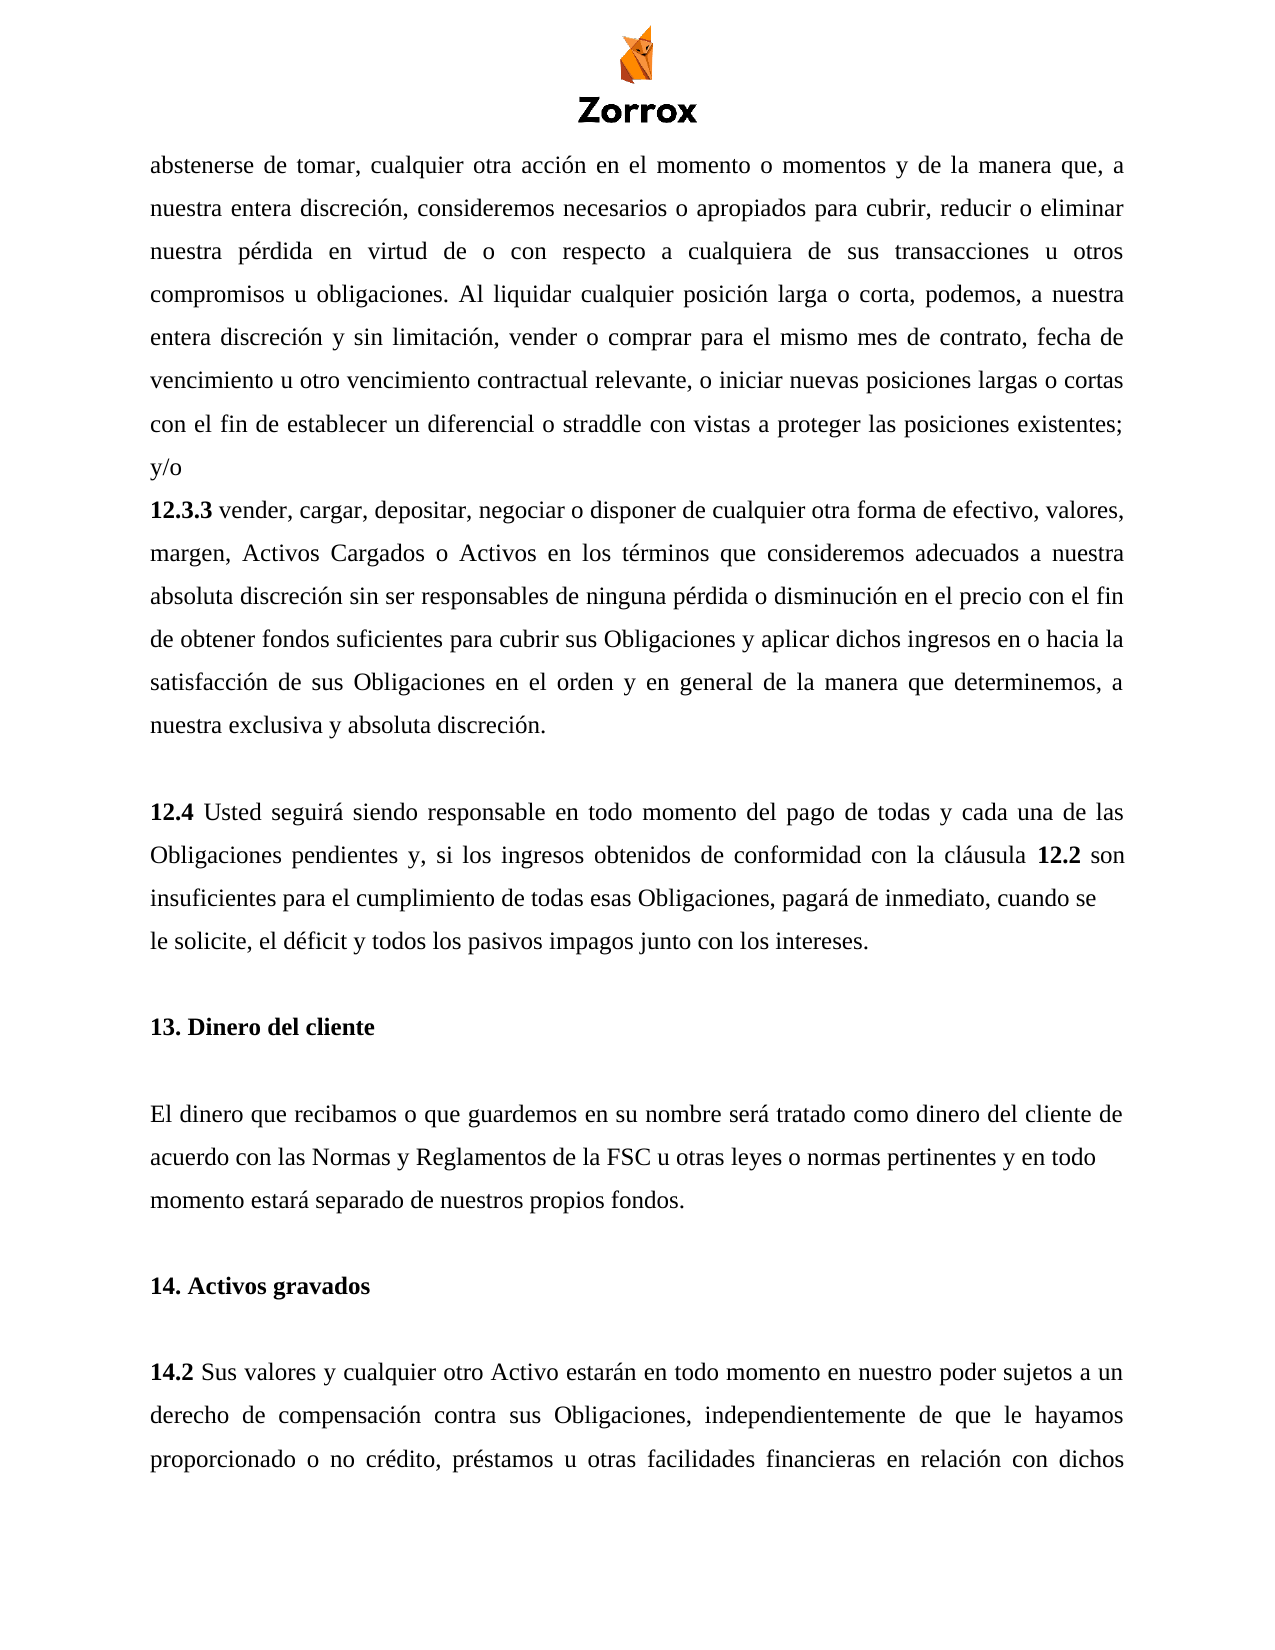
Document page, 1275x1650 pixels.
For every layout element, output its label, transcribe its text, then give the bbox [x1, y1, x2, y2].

text le solicite, el déficit y todos los pasivos impagos junto con los intereses. [150, 926, 1125, 955]
text momento estará separado de nuestros propios fondos. [150, 1185, 1125, 1214]
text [150, 150, 1125, 481]
text El dinero que recibamos o que guardemos en su nombre será tratado como dinero del cliente de acuerdo con las Normas y Reglamentos de la FSC u otras leyes o normas pertinentes y en todo [150, 1099, 1125, 1171]
text 13. Dinero del cliente [150, 1012, 1125, 1041]
text 12.4 Usted seguirá siendo responsable en todo momento del pago de todas y cada una de las Obligaciones pendientes y, si los ingresos obtenidos de conformidad con la cláusula 12.2 son insuficientes para el cumplimiento de todas esas Obligaciones, pagará de inmediato, cuando se [150, 797, 1125, 912]
text 14. Activos gravados [150, 1271, 1125, 1300]
picture [545, 23, 730, 125]
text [150, 1357, 1125, 1472]
text 12.3.3 vender, cargar, depositar, negociar o disponer de cualquier otra forma de efectivo, valores, margen, Activos Cargados o Activos en los términos que consideremos adecuados a nuestra absoluta discreción sin ser responsables de ninguna pérdida o disminución en el precio con el fin de obtener fondos suficientes para cubrir sus Obligaciones y aplicar dichos ingresos en o hacia la satisfacción de sus Obligaciones en el orden y en general de la manera que determinemos, a nuestra exclusiva y absoluta discreción. [150, 495, 1125, 739]
